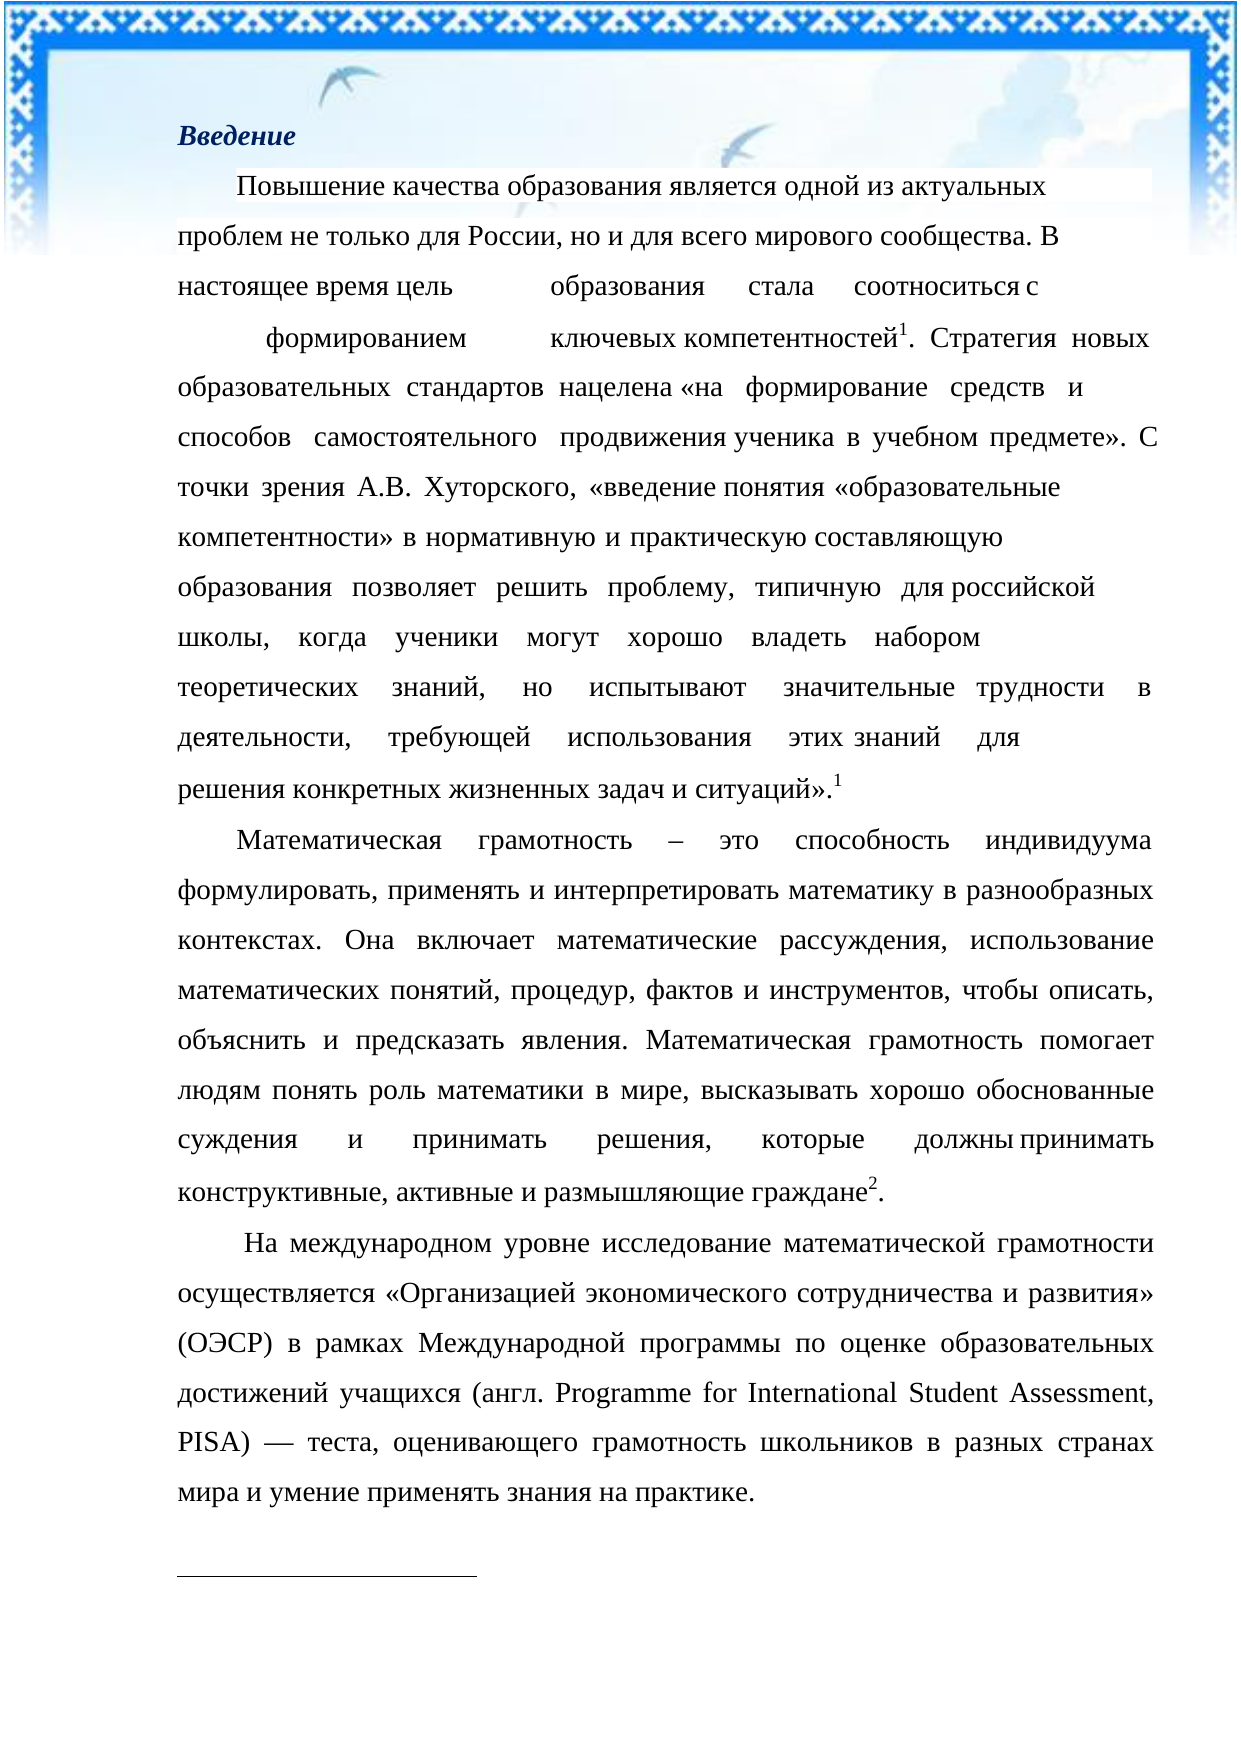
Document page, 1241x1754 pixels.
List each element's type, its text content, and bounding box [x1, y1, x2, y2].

text На международном уровне исследование математической грамотности осуществляется «Организацией экономического сотрудничества и развития» (ОЭСР) в рамках Международной программы по оценке образовательных достижений учащихся (англ. Programme for International Student Assessment, PISA) — теста, оценивающего грамотность школьников в разных странах мира и умение применять знания на практике. [177, 1225, 1154, 1508]
text Повышение качества образования является одной из актуальных проблем не только для России, но и для всего мирового сообщества. В настоящее время цель образования стала соотноситься с формированием ключевых компетентностей1. Стратегия новых образовательных стандартов нацелена «на формирование средств и способов самостоятельного продвижения ученика в учебном предмете». С точки зрения А.В. Хуторского, «введение понятия «образовательные компетентности» в нормативную и практическую составляющую образования позволяет решить проблему, типичную для российской школы, когда ученики могут хорошо владеть набором теоретических знаний, но испытывают значительные трудности в деятельности, требующей использования этих знаний для решения конкретных жизненных задач и ситуаций».1 [177, 168, 1159, 804]
picture [4, 1, 1237, 255]
text Введение [177, 118, 1154, 151]
text Математическая грамотность – это способность индивидуума формулировать, применять и интерпретировать математику в разнообразных контекстах. Она включает математические рассуждения, использование математических понятий, процедур, фактов и инструментов, чтобы описать, объяснить и предсказать явления. Математическая грамотность помогает людям понять роль математики в мире, высказывать хорошо обоснованные суждения и принимать решения, которые должныпринимать конструктивные, активные и размышляющие граждане2. [177, 822, 1154, 1207]
